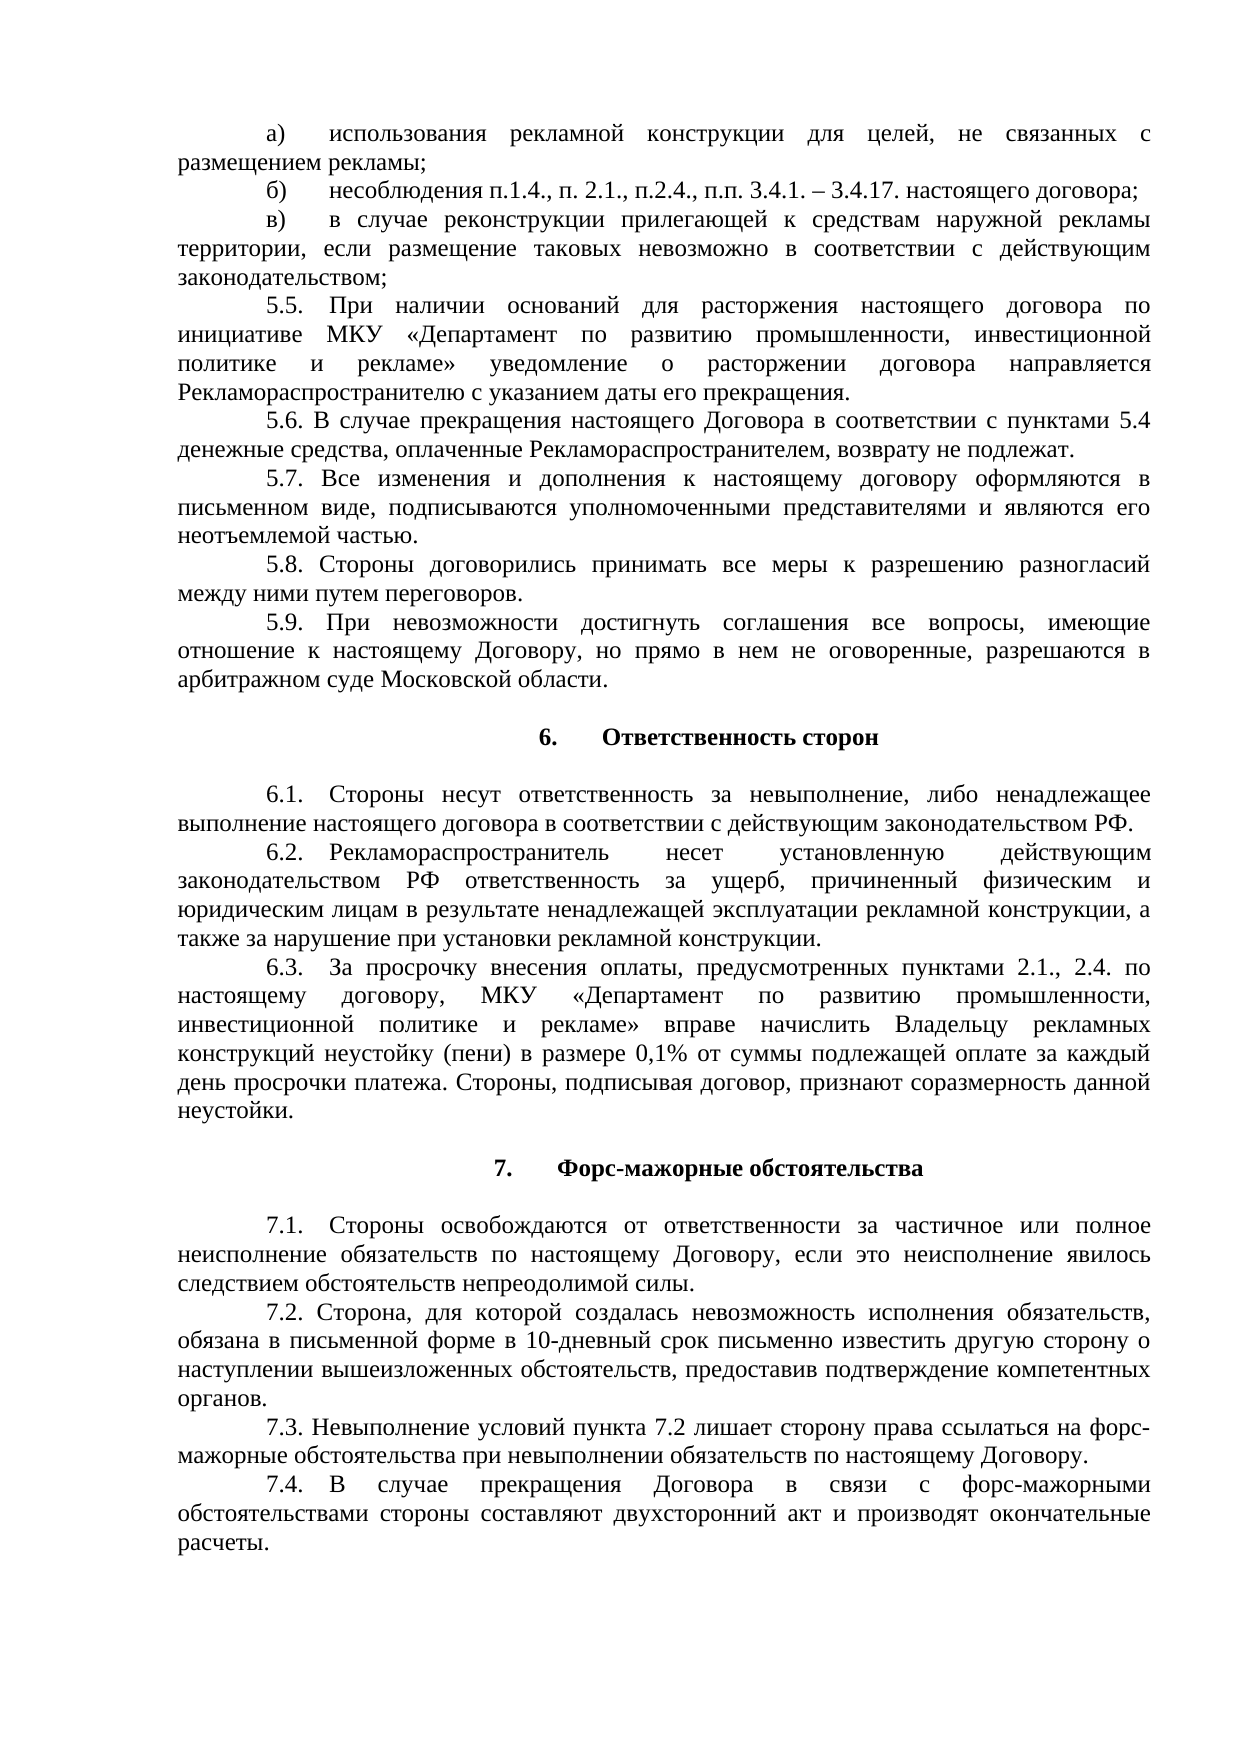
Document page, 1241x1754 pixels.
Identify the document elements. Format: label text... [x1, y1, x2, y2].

text 6. Ответственность сторон [177, 722, 1152, 751]
text 6.2. Рекламораспространитель несет установленную действующим законодательством РФ ответственность за ущерб, причиненный физическим и юридическим лицам в результате ненадлежащей эксплуатации рекламной конструкции, а также за нарушение при установки рекламной конструкции. [177, 837, 1152, 952]
text 7.1. Стороны освобождаются от ответственности за частичное или полное неисполнение обязательств по настоящему Договору, если это неисполнение явилось следствием обстоятельств непреодолимой силы. [177, 1211, 1152, 1297]
text б) несоблюдения п.1.4., п. 2.1., п.2.4., п.п. 3.4.1. – 3.4.17. настоящего договора; [177, 176, 1152, 204]
text 6.3. За просрочку внесения оплаты, предусмотренных пунктами 2.1., 2.4. по настоящему договору, МКУ «Департамент по развитию промышленности, инвестиционной политике и рекламе» вправе начислить Владельцу рекламных конструкций неустойку (пени) в размере 0,1% от суммы подлежащей оплате за каждый день просрочки платежа. Стороны, подписывая договор, признают соразмерность данной неустойки. [177, 952, 1152, 1124]
text в) в случае реконструкции прилегающей к средствам наружной рекламы территории, если размещение таковых невозможно в соответствии с действующим законодательством; [177, 204, 1152, 291]
text 7.3. Невыполнение условий пункта 7.2 лишает сторону права ссылаться на форс-мажорные обстоятельства при невыполнении обязательств по настоящему Договору. [177, 1412, 1152, 1469]
text 7. Форс-мажорные обстоятельства [177, 1153, 1152, 1182]
text 5.9. При невозможности достигнуть соглашения все вопросы, имеющие отношение к настоящему Договору, но прямо в нем не оговоренные, разрешаются в арбитражном суде Московской области. [177, 607, 1152, 693]
text а) использования рекламной конструкции для целей, не связанных с размещением рекламы; [177, 118, 1152, 176]
text 5.7. Все изменения и дополнения к настоящему договору оформляются в письменном виде, подписываются уполномоченными представителями и являются его неотъемлемой частью. [177, 463, 1152, 549]
text 7.4. В случае прекращения Договора в связи с форс-мажорными обстоятельствами стороны составляют двухсторонний акт и производят окончательные расчеты. [177, 1469, 1152, 1556]
text 5.8. Стороны договорились принимать все меры к разрешению разногласий между ними путем переговоров. [177, 549, 1152, 607]
text 5.6. В случае прекращения настоящего Договора в соответствии с пунктами 5.4 денежные средства, оплаченные Рекламораспространителем, возврату не подлежат. [177, 406, 1152, 463]
text 7.2. Сторона, для которой создалась невозможность исполнения обязательств, обязана в письменной форме в 10-дневный срок письменно известить другую сторону о наступлении вышеизложенных обстоятельств, предоставив подтверждение компетентных органов. [177, 1297, 1152, 1412]
text 5.5. При наличии оснований для расторжения настоящего договора по инициативе МКУ «Департамент по развитию промышленности, инвестиционной политике и рекламе» уведомление о расторжении договора направляется Рекламораспространителю с указанием даты его прекращения. [177, 291, 1152, 406]
text 6.1. Стороны несут ответственность за невыполнение, либо ненадлежащее выполнение настоящего договора в соответствии с действующим законодательством РФ. [177, 779, 1152, 837]
